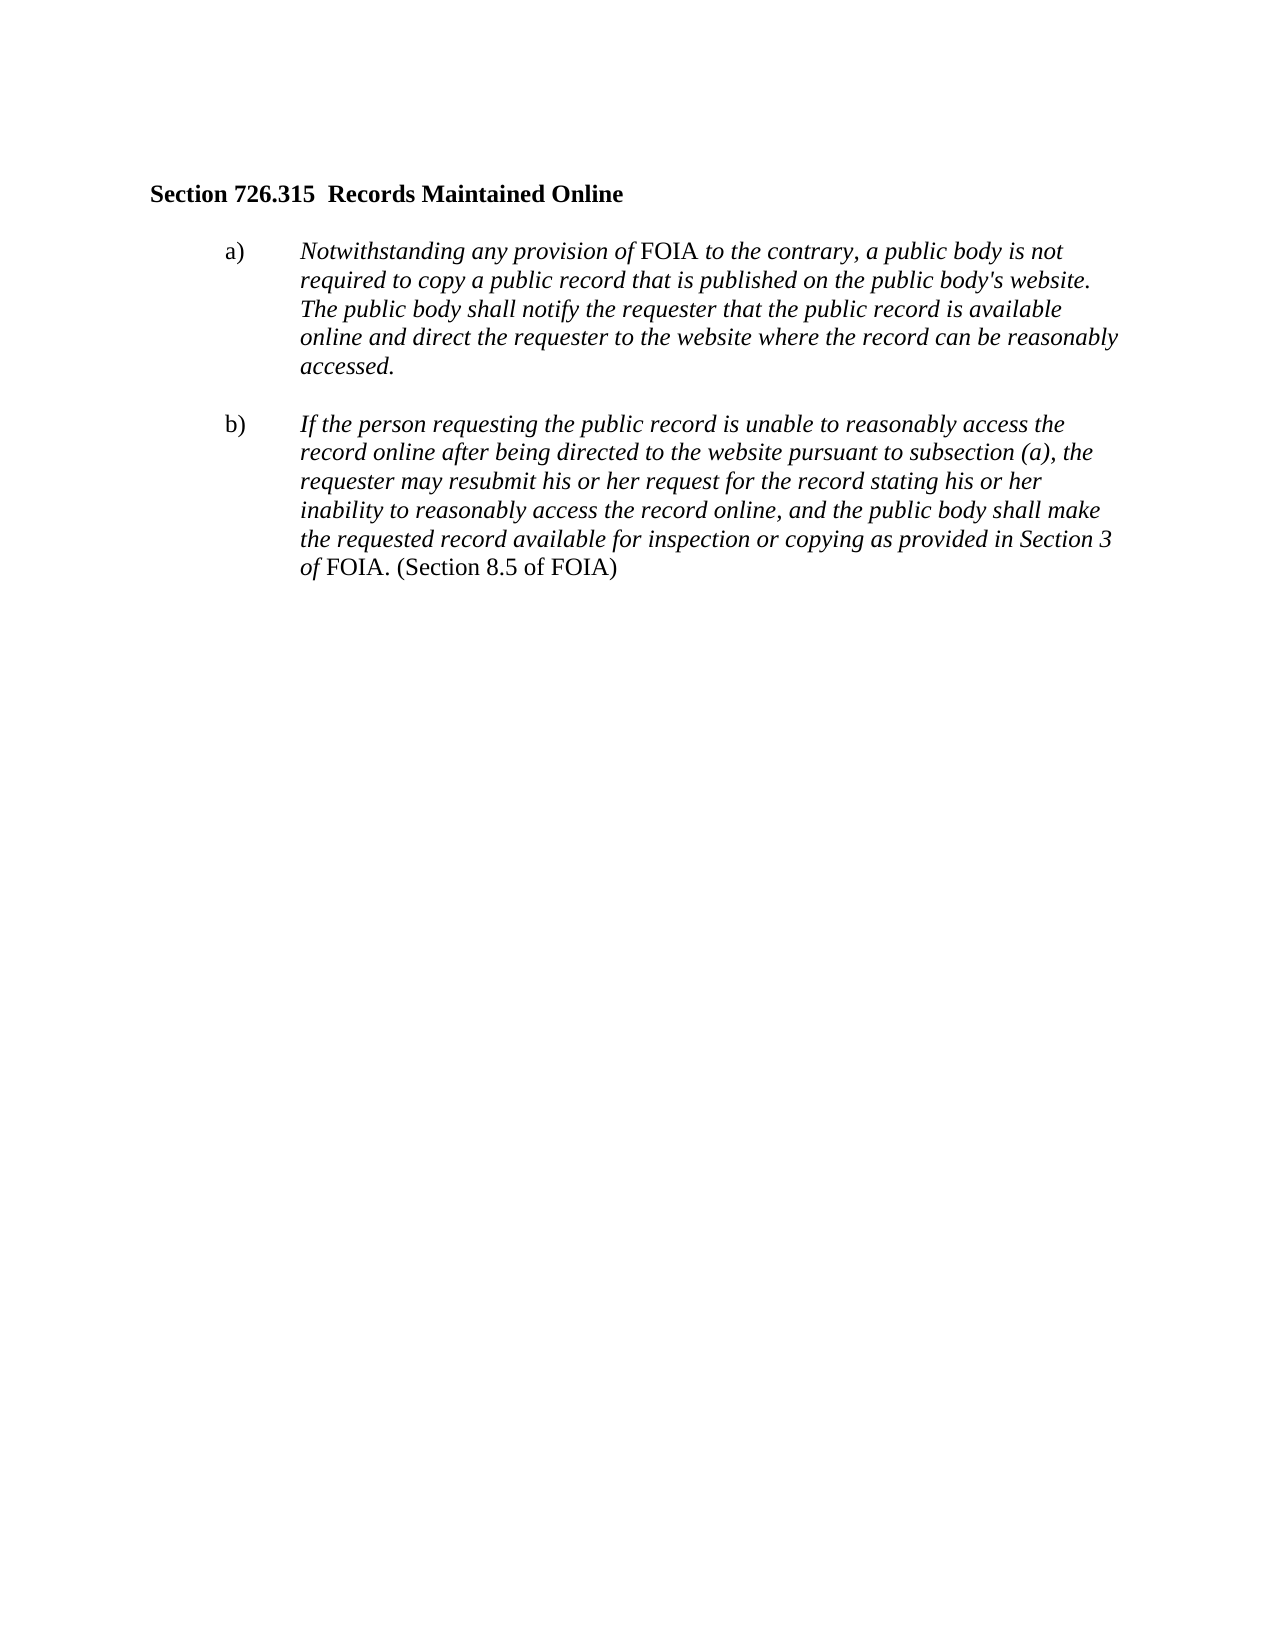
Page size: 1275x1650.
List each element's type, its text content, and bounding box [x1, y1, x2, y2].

text a) Notwithstanding any provision of FOIA to the contrary, a public body is not required to copy a public record that is published on the public body's website. The public body shall notify the requester that the public record is available online and direct the requester to the website where the record can be reasonably accessed. [225, 236, 1125, 380]
text Section 726.315 Records Maintained Online [150, 179, 1125, 207]
text b) If the person requesting the public record is unable to reasonably access the record online after being directed to the website pursuant to subsection (a), the requester may resubmit his or her request for the record stating his or her inability to reasonably access the record online, and the public body shall make the requested record available for inspection or copying as provided in Section 3 of FOIA. (Section 8.5 of FOIA) [225, 409, 1125, 581]
